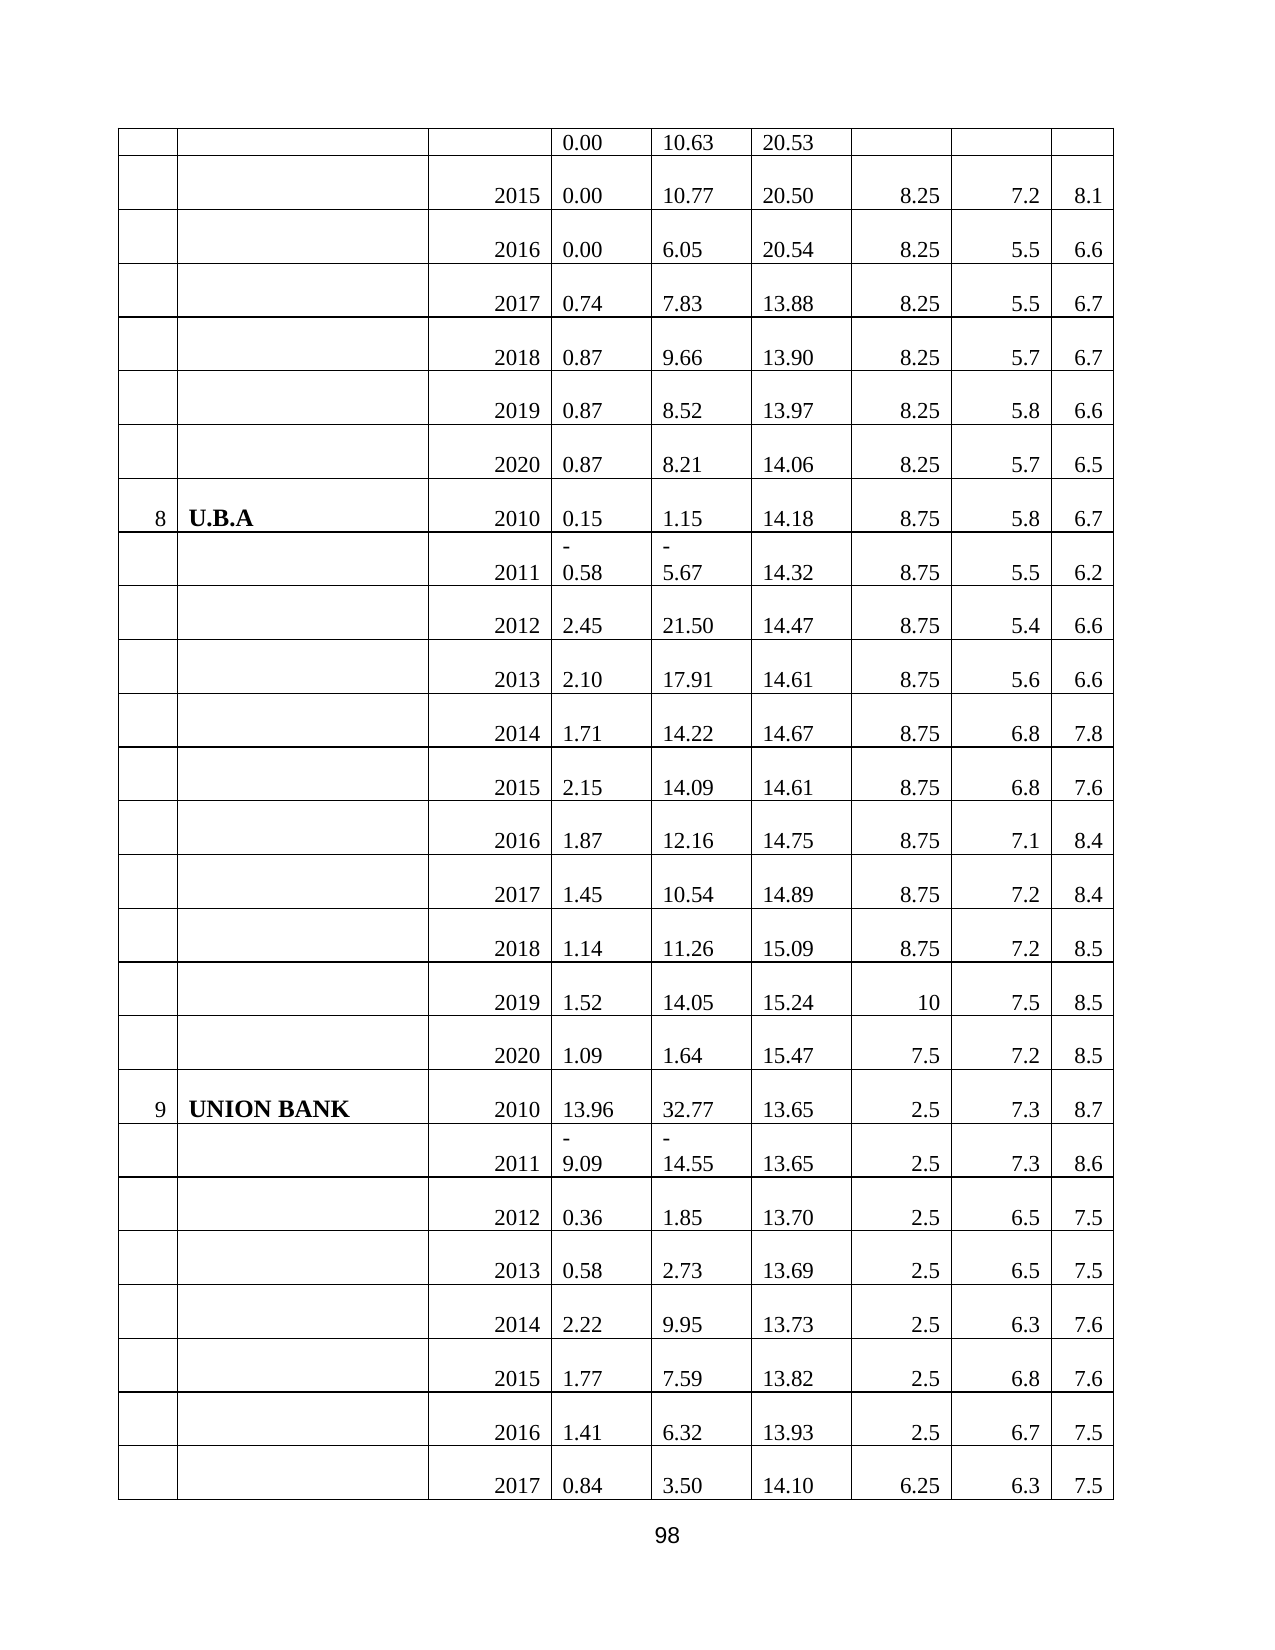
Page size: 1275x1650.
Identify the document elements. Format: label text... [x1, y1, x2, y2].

table_cell 0.87 [552, 318, 651, 370]
table_cell 8.4 [1052, 855, 1113, 908]
table_cell 2011 [429, 1124, 551, 1176]
table_cell 8.7 [1052, 1070, 1113, 1123]
table_cell 2015 [429, 156, 551, 209]
table_cell 7.3 [952, 1070, 1051, 1123]
table_cell 7.5 [952, 963, 1051, 1015]
table_cell 9 [119, 1070, 177, 1123]
table_cell 13.82 [752, 1339, 851, 1391]
table_cell 6.8 [952, 1339, 1051, 1391]
table_cell 1.64 [652, 1016, 751, 1069]
table_cell 2016 [429, 210, 551, 263]
table_cell [119, 855, 177, 908]
table_cell 1.41 [552, 1393, 651, 1445]
table_cell - 9.09 [552, 1124, 651, 1176]
table_cell 6.3 [952, 1446, 1051, 1499]
table_cell 2018 [429, 909, 551, 961]
table_cell 0.58 [552, 1231, 651, 1284]
table_cell 6.6 [952, 129, 1051, 155]
table_cell 2020 [429, 425, 551, 478]
table_cell 2.5 [852, 1393, 951, 1445]
table_cell 2015 [429, 748, 551, 800]
table_cell 2016 [429, 1393, 551, 1445]
table_cell 7.8 [1052, 694, 1113, 746]
table_cell [178, 586, 428, 639]
table_cell 8.5 [1052, 909, 1113, 961]
table_cell 7.6 [1052, 748, 1113, 800]
table_cell 13.69 [752, 1231, 851, 1284]
table_cell 2019 [429, 371, 551, 424]
table_cell 8.25 [852, 425, 951, 478]
table_cell 2013 [429, 1231, 551, 1284]
table_cell 2.5 [852, 1339, 951, 1391]
table_cell 0.87 [552, 425, 651, 478]
table_cell 0.87 [552, 371, 651, 424]
table_cell 1.14 [552, 909, 651, 961]
table_cell 2012 [429, 586, 551, 639]
table_cell 6.7 [1052, 318, 1113, 370]
table_cell 14.05 [652, 963, 751, 1015]
table_cell 2015 [429, 1339, 551, 1391]
table_cell [178, 909, 428, 961]
table_cell 8.75 [852, 533, 951, 585]
table_cell 7.5 [852, 1016, 951, 1069]
table_cell 17.91 [652, 640, 751, 693]
table_cell 10 [852, 963, 951, 1015]
table_cell 12.16 [652, 801, 751, 854]
table_cell 7.2 [952, 1016, 1051, 1069]
table_cell 2013 [429, 640, 551, 693]
table_cell 14.61 [752, 748, 851, 800]
table_cell [119, 963, 177, 1015]
table_cell 5.4 [952, 586, 1051, 639]
table_cell 7.5 [1052, 1446, 1113, 1499]
table_cell 14.32 [752, 533, 851, 585]
table_cell 2.45 [552, 586, 651, 639]
table_cell 0.84 [552, 1446, 651, 1499]
table_cell - 14.55 [652, 1124, 751, 1176]
table_cell 14.22 [652, 694, 751, 746]
table_cell - 5.67 [652, 533, 751, 585]
table_cell [178, 1285, 428, 1338]
table_cell 7.3 [952, 1124, 1051, 1176]
table_cell 14.67 [752, 694, 851, 746]
table_cell 6.8 [952, 748, 1051, 800]
table_cell 8.25 [852, 371, 951, 424]
table_cell [119, 1016, 177, 1069]
table_cell 2.73 [652, 1231, 751, 1284]
table_cell 8.6 [1052, 1124, 1113, 1176]
table_cell 6.7 [952, 1393, 1051, 1445]
table_cell [119, 318, 177, 370]
table_cell 2011 [429, 533, 551, 585]
table_cell 6.3 [952, 1285, 1051, 1338]
table_cell 8.75 [852, 640, 951, 693]
table_cell 13.97 [752, 371, 851, 424]
table_cell [178, 318, 428, 370]
table_cell [119, 264, 177, 316]
table_cell 2010 [429, 479, 551, 531]
table_cell 14.75 [752, 801, 851, 854]
table_cell [178, 1231, 428, 1284]
table_cell 2014 [429, 129, 551, 155]
table_cell 2.5 [852, 1231, 951, 1284]
table_cell [178, 1178, 428, 1230]
table_cell [119, 129, 177, 155]
table_cell 9.66 [652, 318, 751, 370]
table_cell 6.7 [1052, 264, 1113, 316]
table_cell 2020 [429, 1016, 551, 1069]
table_cell [119, 640, 177, 693]
table_cell 5.5 [952, 210, 1051, 263]
table_cell U.B.A [178, 479, 428, 531]
table_cell 6.05 [652, 210, 751, 263]
table_cell UNION BANK [178, 1070, 428, 1123]
table_cell 13.88 [752, 264, 851, 316]
table_cell [178, 801, 428, 854]
table_cell [119, 1393, 177, 1445]
table_cell [178, 1339, 428, 1391]
table_cell 5.7 [952, 425, 1051, 478]
table_cell 2016 [429, 801, 551, 854]
table_cell 0.74 [552, 264, 651, 316]
table_cell 8.5 [1052, 963, 1113, 1015]
table_cell [178, 640, 428, 693]
table_cell 8.5 [1052, 1016, 1113, 1069]
table_cell 6.6 [1052, 640, 1113, 693]
table_cell [119, 533, 177, 585]
table_cell 5.5 [952, 533, 1051, 585]
table_cell [119, 425, 177, 478]
table_cell 7.1 [952, 801, 1051, 854]
table_cell - 0.58 [552, 533, 651, 585]
table_cell 2.5 [852, 1285, 951, 1338]
table_cell 6.7 [1052, 479, 1113, 531]
table_cell 6.6 [1052, 586, 1113, 639]
table_cell [119, 694, 177, 746]
table_cell 6.25 [852, 1446, 951, 1499]
table_cell [178, 129, 428, 155]
table_cell 8.75 [852, 479, 951, 531]
table_cell 8.75 [852, 586, 951, 639]
table_cell 8.25 [852, 318, 951, 370]
table_cell 8.25 [852, 129, 951, 155]
table_cell 6.6 [1052, 210, 1113, 263]
table_cell 2.22 [552, 1285, 651, 1338]
table_cell [178, 1016, 428, 1069]
table_cell 5.8 [952, 479, 1051, 531]
table_cell 20.54 [752, 210, 851, 263]
table_cell 1.87 [552, 801, 651, 854]
table_cell 6.5 [952, 1231, 1051, 1284]
table_cell 7.6 [1052, 1339, 1113, 1391]
table_cell 7.6 [1052, 1285, 1113, 1338]
table_cell 8.25 [852, 210, 951, 263]
table_cell [119, 1285, 177, 1338]
table_cell [119, 371, 177, 424]
table_cell 14.89 [752, 855, 851, 908]
table_cell 10.63 [652, 129, 751, 155]
table_cell 7.5 [1052, 1393, 1113, 1445]
table_cell 2014 [429, 694, 551, 746]
table_cell 7.2 [952, 909, 1051, 961]
table_cell 15.24 [752, 963, 851, 1015]
table_cell 7.59 [652, 1339, 751, 1391]
table_cell [178, 264, 428, 316]
table_cell 2017 [429, 855, 551, 908]
table_cell 2017 [429, 264, 551, 316]
table_cell [178, 1393, 428, 1445]
table_cell 14.47 [752, 586, 851, 639]
table_cell [119, 909, 177, 961]
table_cell 13.93 [752, 1393, 851, 1445]
table_cell [119, 748, 177, 800]
table_cell [119, 1178, 177, 1230]
table_cell 8.25 [852, 264, 951, 316]
table_cell 8.75 [852, 801, 951, 854]
table_cell [178, 371, 428, 424]
table_cell 7.5 [1052, 1178, 1113, 1230]
table_cell 14.61 [752, 640, 851, 693]
table_cell 20.50 [752, 156, 851, 209]
table_cell 6.2 [1052, 533, 1113, 585]
table_cell 2.5 [852, 1178, 951, 1230]
table_cell 13.73 [752, 1285, 851, 1338]
table_cell 1.45 [552, 855, 651, 908]
table_cell 13.70 [752, 1178, 851, 1230]
table_cell 6.32 [652, 1393, 751, 1445]
table_cell 8.75 [852, 855, 951, 908]
table_cell 1.52 [552, 963, 651, 1015]
table_cell 2017 [429, 1446, 551, 1499]
table_cell 8.52 [652, 371, 751, 424]
table_cell 7.5 [1052, 1231, 1113, 1284]
table_cell 8.25 [852, 156, 951, 209]
table_cell 1.15 [652, 479, 751, 531]
table_cell [119, 1124, 177, 1176]
table_cell [178, 963, 428, 1015]
table_cell [119, 1339, 177, 1391]
table_cell 8.75 [852, 909, 951, 961]
table_cell 13.65 [752, 1124, 851, 1176]
table_cell 2019 [429, 963, 551, 1015]
table_cell 9.95 [652, 1285, 751, 1338]
table_cell [119, 1231, 177, 1284]
table_cell 10.54 [652, 855, 751, 908]
table_cell 8.1 [1052, 129, 1113, 155]
table_cell 14.10 [752, 1446, 851, 1499]
table_cell 0.00 [552, 156, 651, 209]
table_cell 2.10 [552, 640, 651, 693]
table_cell [178, 210, 428, 263]
table_cell 1.77 [552, 1339, 651, 1391]
table_cell 13.65 [752, 1070, 851, 1123]
table_cell 2.15 [552, 748, 651, 800]
table_cell 15.47 [752, 1016, 851, 1069]
table_cell 20.53 [752, 129, 851, 155]
table_cell 10.77 [652, 156, 751, 209]
table_cell 14.09 [652, 748, 751, 800]
table_cell 32.77 [652, 1070, 751, 1123]
table_cell 13.90 [752, 318, 851, 370]
table_cell 0.36 [552, 1178, 651, 1230]
table_cell 8.4 [1052, 801, 1113, 854]
table_cell [119, 210, 177, 263]
table_cell 6.8 [952, 694, 1051, 746]
table_cell 14.06 [752, 425, 851, 478]
table_cell [178, 1446, 428, 1499]
table_cell [119, 1446, 177, 1499]
table_cell 3.50 [652, 1446, 751, 1499]
table_cell 1.09 [552, 1016, 651, 1069]
table_cell [119, 586, 177, 639]
table_cell [178, 425, 428, 478]
table_cell [178, 855, 428, 908]
table_cell 13.96 [552, 1070, 651, 1123]
table_cell [119, 801, 177, 854]
table_cell 14.18 [752, 479, 851, 531]
table_cell [178, 533, 428, 585]
table_cell 2.5 [852, 1070, 951, 1123]
table_cell 2014 [429, 1285, 551, 1338]
table_cell 21.50 [652, 586, 751, 639]
table_cell 2.5 [852, 1124, 951, 1176]
table_cell 8.1 [1052, 156, 1113, 209]
table_cell [178, 748, 428, 800]
table_cell 2012 [429, 1178, 551, 1230]
table_cell 2018 [429, 318, 551, 370]
table_cell 5.5 [952, 264, 1051, 316]
table_cell 5.6 [952, 640, 1051, 693]
table_cell 5.7 [952, 318, 1051, 370]
table_cell 6.5 [1052, 425, 1113, 478]
table_cell [178, 156, 428, 209]
table_cell 0.15 [552, 479, 651, 531]
table_cell 11.26 [652, 909, 751, 961]
table_cell 7.2 [952, 156, 1051, 209]
table_cell 7.83 [652, 264, 751, 316]
table_cell [119, 156, 177, 209]
table_cell 8.75 [852, 748, 951, 800]
table_cell 8.75 [852, 694, 951, 746]
table_cell 0.00 [552, 210, 651, 263]
table_cell 7.2 [952, 855, 1051, 908]
table_cell 1.85 [652, 1178, 751, 1230]
table_cell 2010 [429, 1070, 551, 1123]
table_cell 6.5 [952, 1178, 1051, 1230]
table_cell 15.09 [752, 909, 851, 961]
table_cell [178, 694, 428, 746]
table_cell 5.8 [952, 371, 1051, 424]
table_cell 0.00 [552, 129, 651, 155]
table_cell 1.71 [552, 694, 651, 746]
table_cell 8.21 [652, 425, 751, 478]
table_cell [178, 1124, 428, 1176]
table_cell 6.6 [1052, 371, 1113, 424]
table_cell 8 [119, 479, 177, 531]
